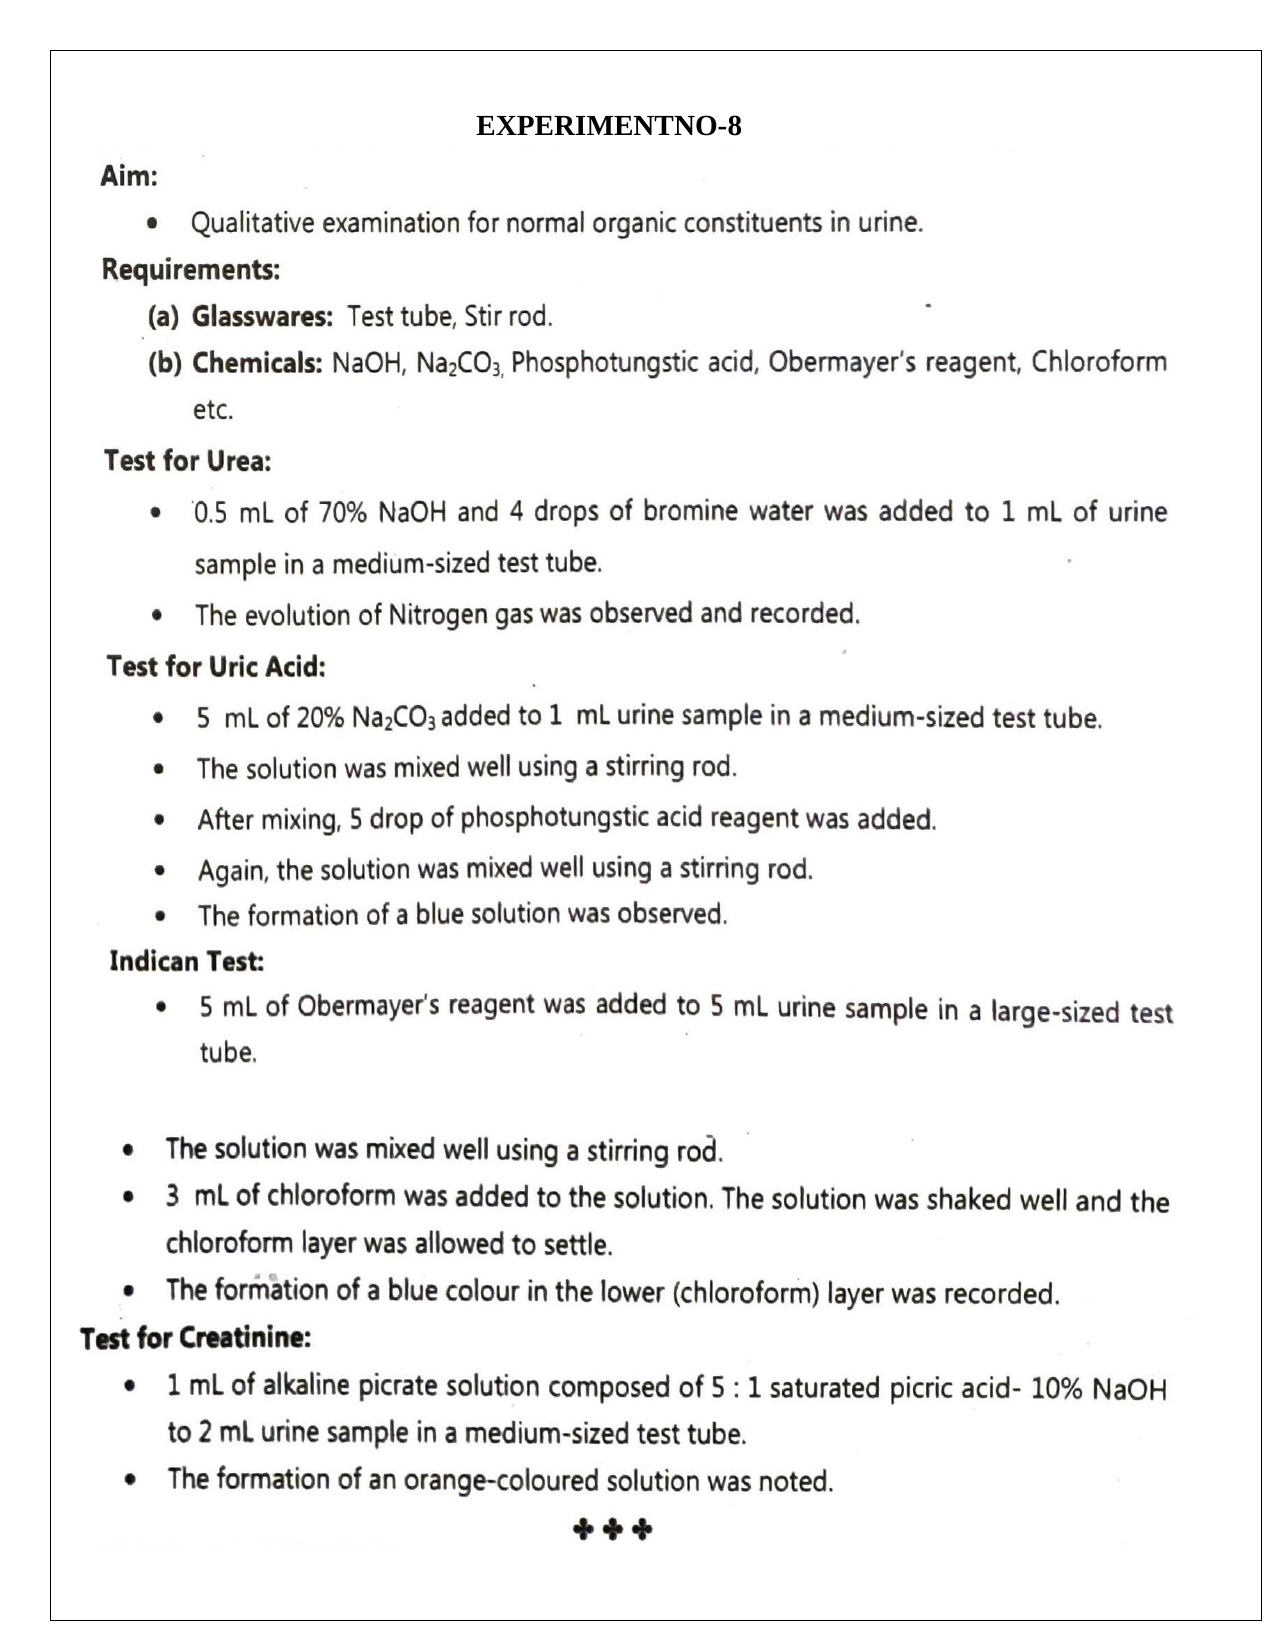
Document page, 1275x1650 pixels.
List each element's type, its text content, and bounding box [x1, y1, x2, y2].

text EXPERIMENTNO-8 [52, 108, 1167, 141]
picture [74, 1128, 1193, 1546]
picture [96, 146, 1175, 1072]
